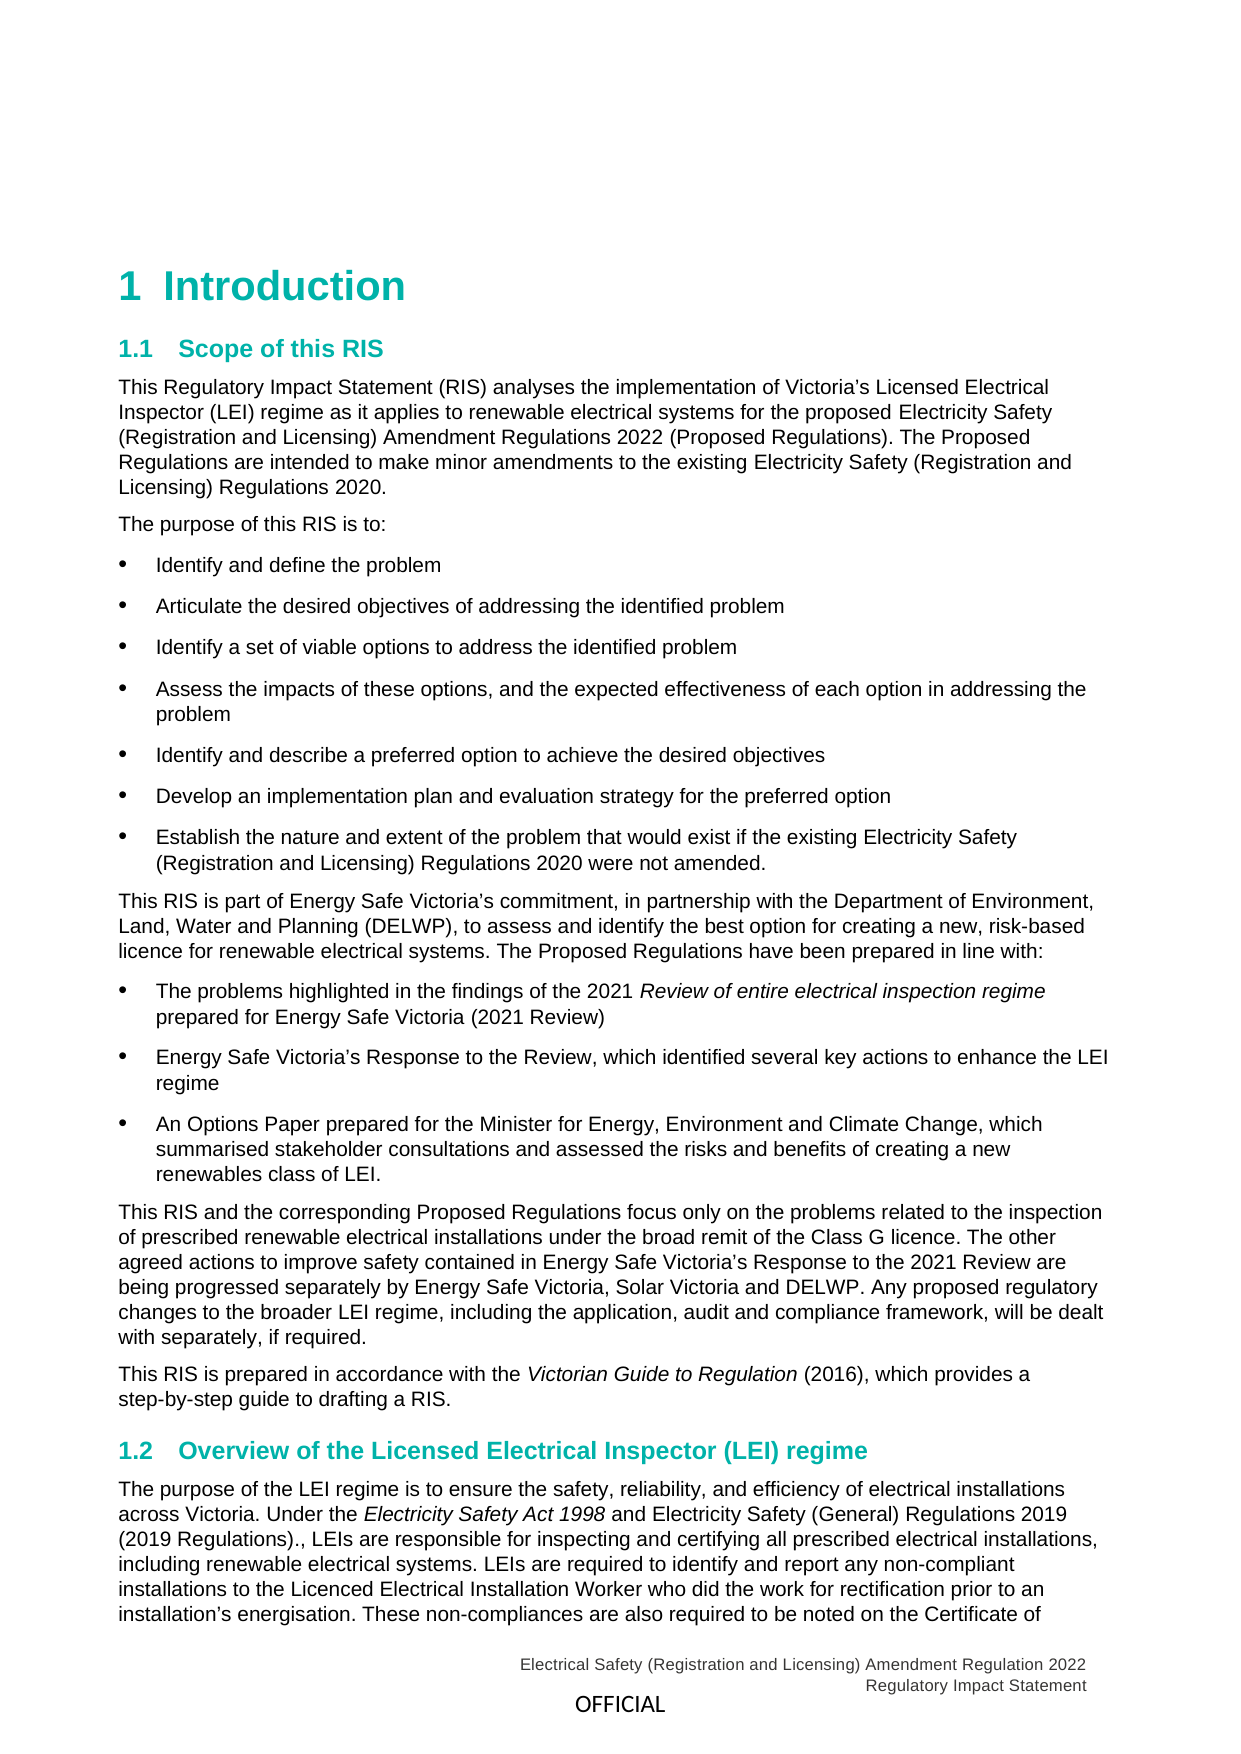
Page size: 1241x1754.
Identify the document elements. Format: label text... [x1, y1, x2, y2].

list An Options Paper prepared for the Minister for Energy, Environment and Climate Change, which summarised stakeholder consultations and assessed the risks and benefits of creating a new renewables class of LEI. [118, 1107, 1122, 1186]
subtitle Scope of this RIS [118, 334, 1122, 363]
text This RIS is prepared in accordance with the Victorian Guide to Regulation (2016), which provides a step-by-step guide to drafting a RIS. [118, 1361, 1122, 1411]
list Identify and define the problem [118, 549, 1122, 577]
list Establish the nature and extent of the problem that would exist if the existing Electricity Safety (Registration and Licensing) Regulations 2020 were not amended. [118, 821, 1122, 875]
text This Regulatory Impact Statement (RIS) analyses the implementation of Victoria’s Licensed Electrical Inspector (LEI) regime as it applies to renewable electrical systems for the proposed Electricity Safety (Registration and Licensing) Amendment Regulations 2022 (Proposed Regulations). The Proposed Regulations are intended to make minor amendments to the existing Electricity Safety (Registration and Licensing) Regulations 2020. [118, 374, 1122, 499]
list Develop an implementation plan and evaluation strategy for the preferred option [118, 780, 1122, 809]
text The purpose of this RIS is to: [118, 511, 1122, 536]
subtitle Introduction [118, 261, 1122, 309]
subtitle Overview of the Licensed Electrical Inspector (LEI) regime [118, 1436, 1122, 1465]
text This RIS and the corresponding Proposed Regulations focus only on the problems related to the inspection of prescribed renewable electrical installations under the broad remit of the Class G licence. The other agreed actions to improve safety contained in Energy Safe Victoria’s Response to the 2021 Review are being progressed separately by Energy Safe Victoria, Solar Victoria and DELWP. Any proposed regulatory changes to the broader LEI regime, including the application, audit and compliance framework, will be dealt with separately, if required. [118, 1199, 1122, 1349]
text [118, 1476, 1122, 1626]
list Identify and describe a preferred option to achieve the desired objectives [118, 739, 1122, 767]
list The problems highlighted in the findings of the 2021 Review of entire electrical inspection regime prepared for Energy Safe Victoria (2021 Review) [118, 975, 1122, 1029]
list This RIS is part of Energy Safe Victoria’s commitment, in partnership with the Department of Environment, Land, Water and Planning (DELWP), to assess and identify the best option for creating a new, risk-based licence for renewable electrical systems. The Proposed Regulations have been prepared in line with: [118, 887, 1107, 962]
list Identify a set of viable options to address the identified problem [118, 631, 1122, 660]
list Energy Safe Victoria’s Response to the Review, which identified several key actions to enhance the LEI regime [118, 1041, 1122, 1095]
list Assess the impacts of these options, and the expected effectiveness of each option in addressing the problem [118, 672, 1122, 726]
list Articulate the desired objectives of addressing the identified problem [118, 590, 1122, 619]
